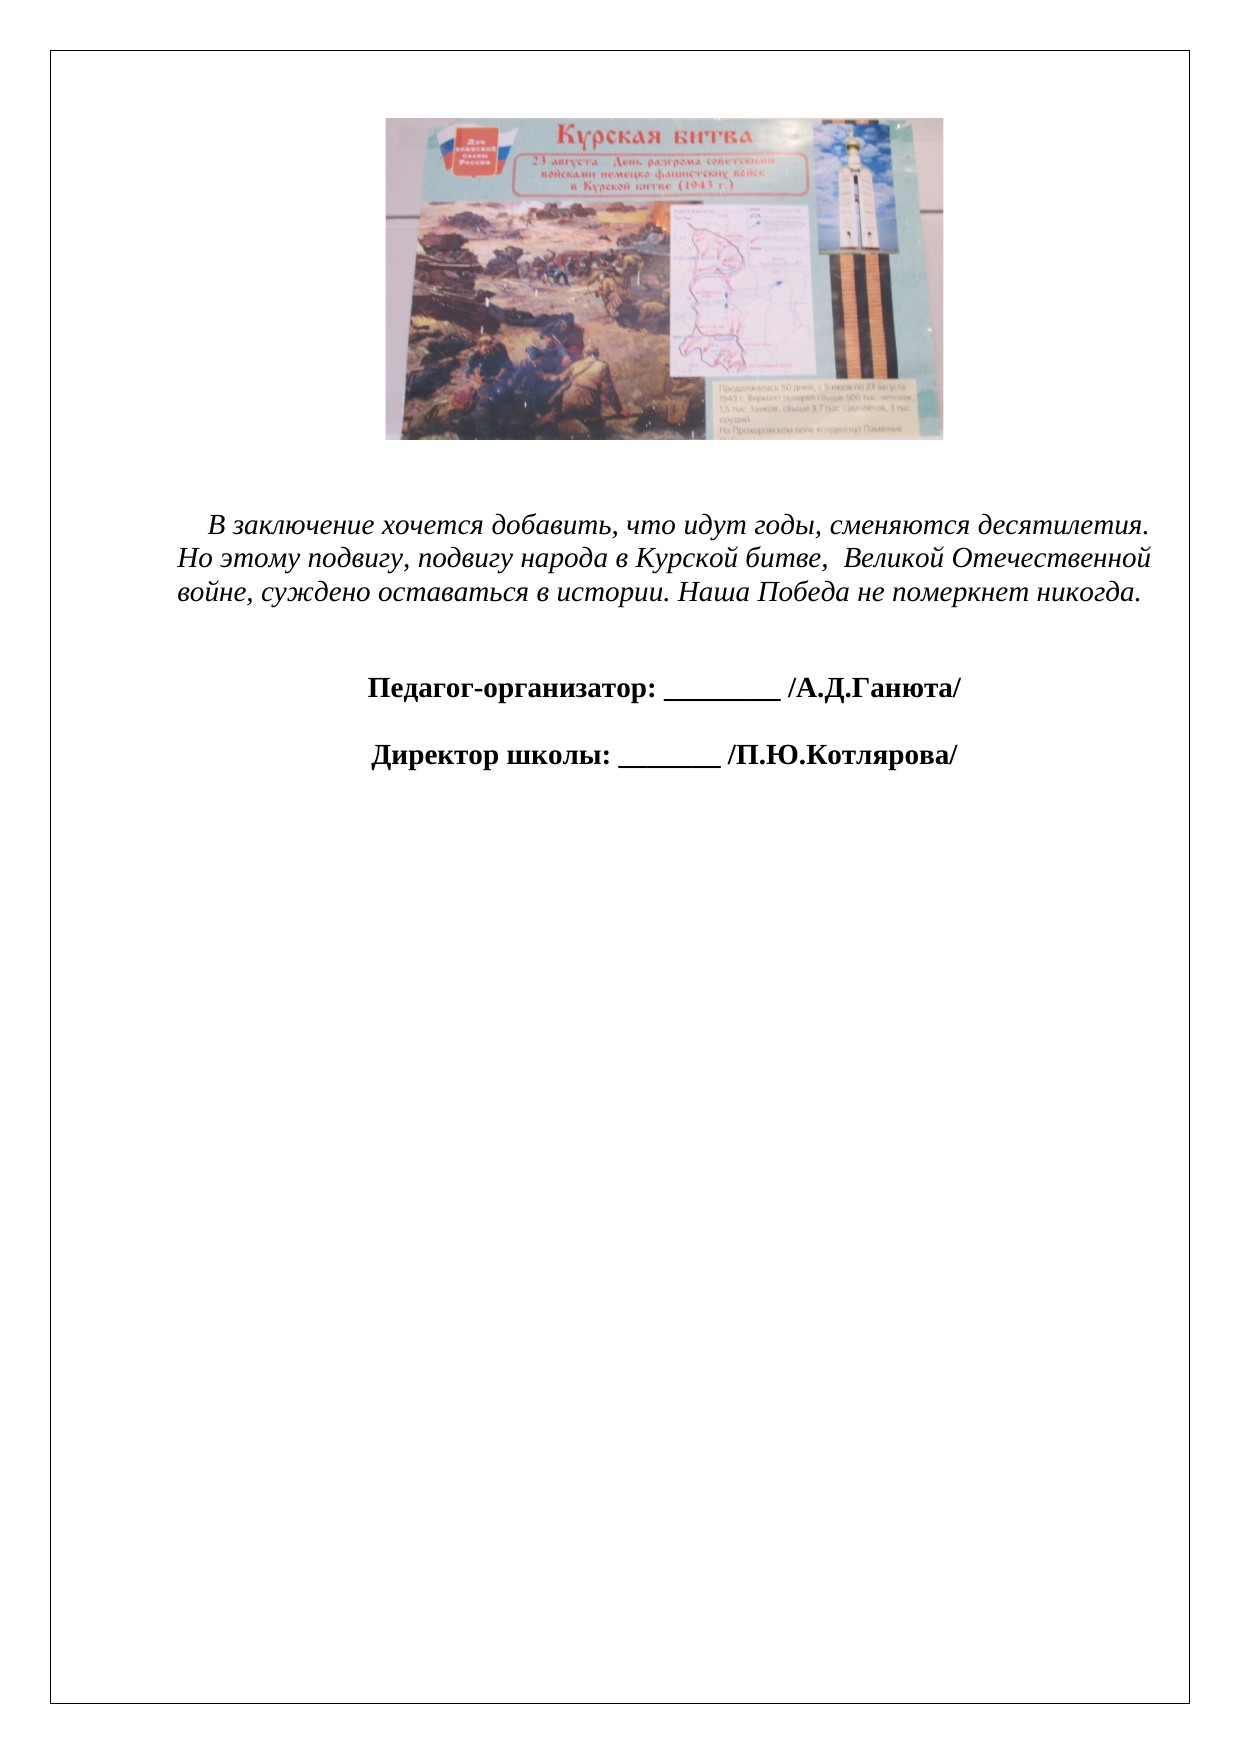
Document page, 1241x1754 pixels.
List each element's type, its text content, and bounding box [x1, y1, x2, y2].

text В заключение хочется добавить, что идут годы, сменяются десятилетия. Но этому подвигу, подвигу народа в Курской битве, Великой Отечественной войне, суждено оставаться в истории. Наша Победа не померкнет никогда. [177, 507, 1152, 608]
text Директор школы: _______ /П.Ю.Котлярова/ [177, 737, 1152, 771]
text Педагог-организатор: ________ /А.Д.Ганюта/ [177, 670, 1152, 703]
picture [385, 118, 944, 440]
